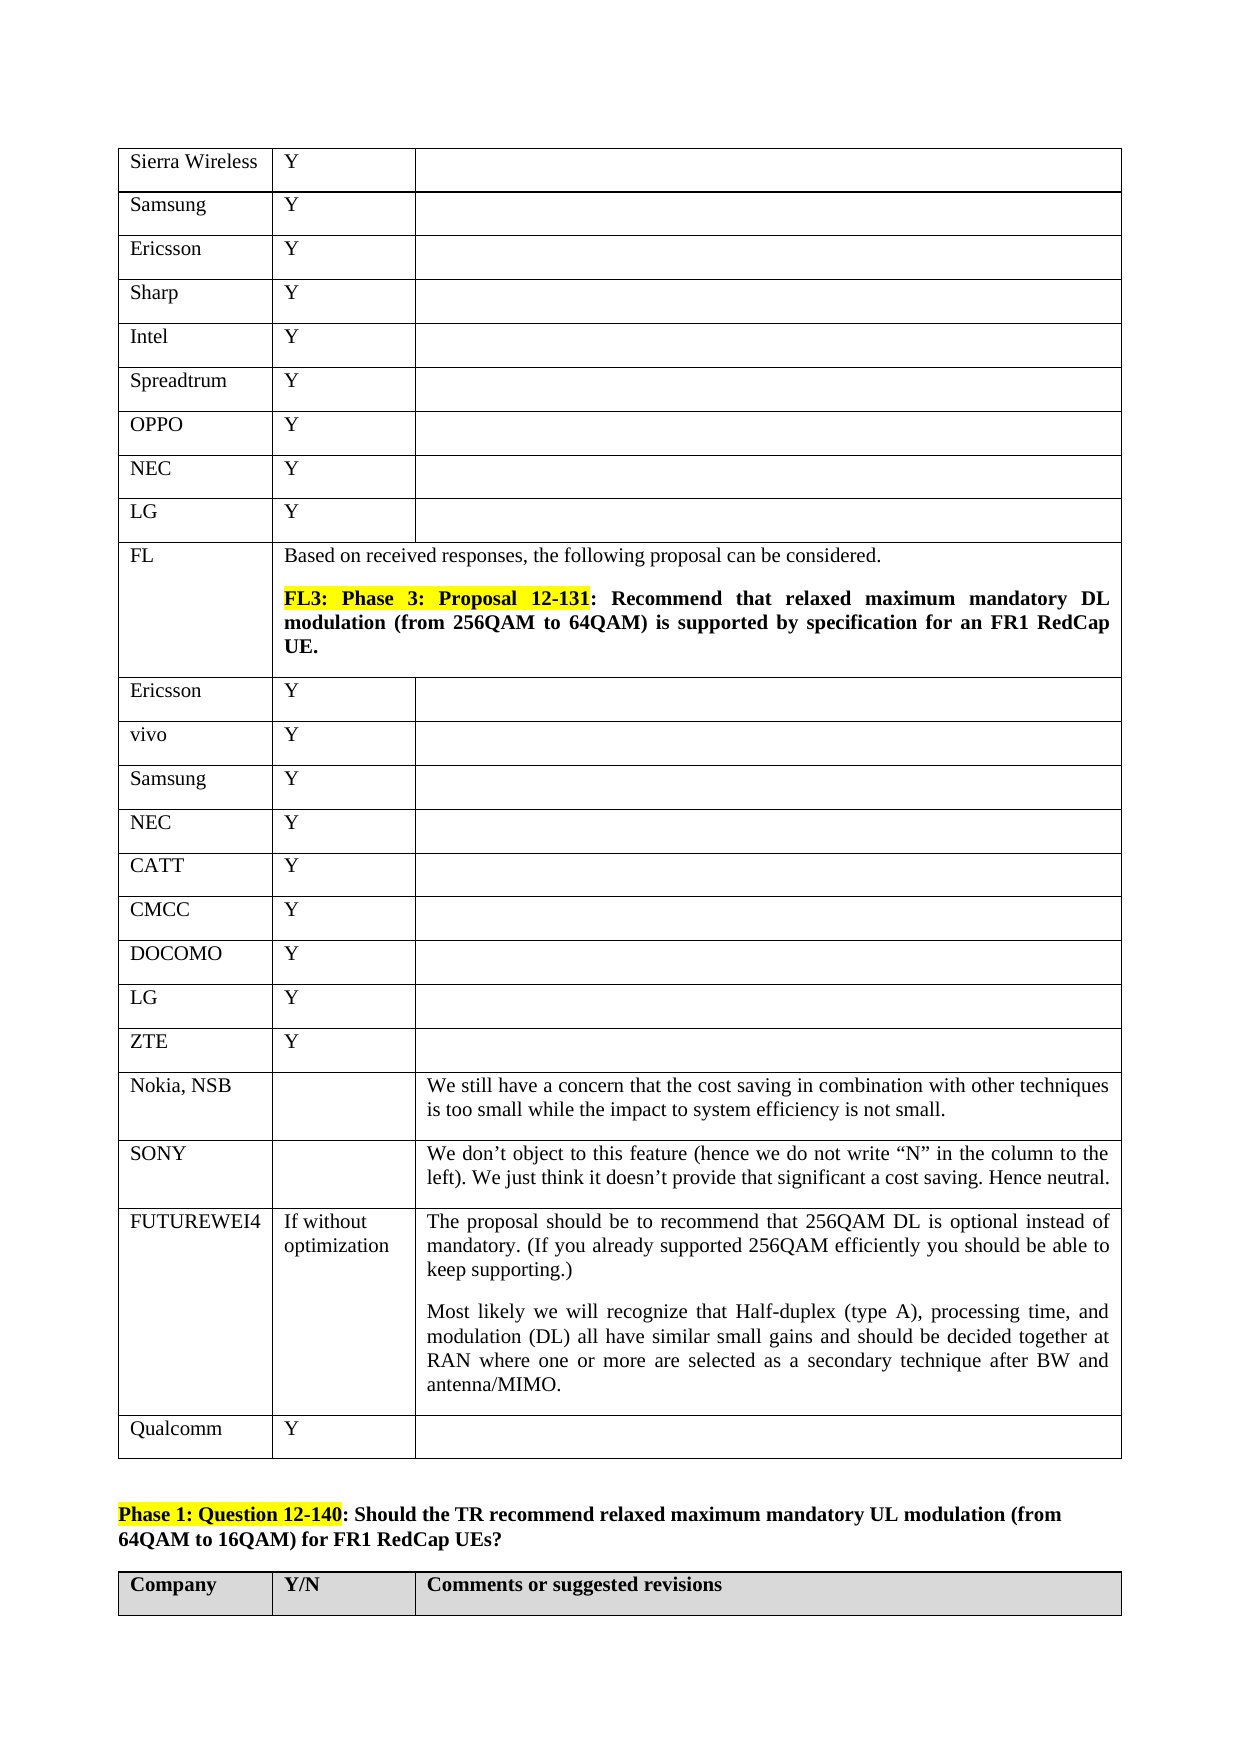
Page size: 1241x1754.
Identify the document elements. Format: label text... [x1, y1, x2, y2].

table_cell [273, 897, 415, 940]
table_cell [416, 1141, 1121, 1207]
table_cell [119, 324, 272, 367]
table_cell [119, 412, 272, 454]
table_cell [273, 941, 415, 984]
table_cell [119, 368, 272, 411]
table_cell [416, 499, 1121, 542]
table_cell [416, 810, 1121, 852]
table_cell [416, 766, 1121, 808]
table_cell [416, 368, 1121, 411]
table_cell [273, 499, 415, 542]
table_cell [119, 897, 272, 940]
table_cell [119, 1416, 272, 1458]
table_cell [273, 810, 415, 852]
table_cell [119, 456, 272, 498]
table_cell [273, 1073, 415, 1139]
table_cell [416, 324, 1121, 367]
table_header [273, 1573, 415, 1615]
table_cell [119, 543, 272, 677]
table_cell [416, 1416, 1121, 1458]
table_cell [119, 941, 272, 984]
list Phase 1: Question 12-140: Should the TR recommend relaxed maximum mandatory UL modulation (from 64QAM to 16QAM) for FR1 RedCap UEs? [118, 1502, 1122, 1551]
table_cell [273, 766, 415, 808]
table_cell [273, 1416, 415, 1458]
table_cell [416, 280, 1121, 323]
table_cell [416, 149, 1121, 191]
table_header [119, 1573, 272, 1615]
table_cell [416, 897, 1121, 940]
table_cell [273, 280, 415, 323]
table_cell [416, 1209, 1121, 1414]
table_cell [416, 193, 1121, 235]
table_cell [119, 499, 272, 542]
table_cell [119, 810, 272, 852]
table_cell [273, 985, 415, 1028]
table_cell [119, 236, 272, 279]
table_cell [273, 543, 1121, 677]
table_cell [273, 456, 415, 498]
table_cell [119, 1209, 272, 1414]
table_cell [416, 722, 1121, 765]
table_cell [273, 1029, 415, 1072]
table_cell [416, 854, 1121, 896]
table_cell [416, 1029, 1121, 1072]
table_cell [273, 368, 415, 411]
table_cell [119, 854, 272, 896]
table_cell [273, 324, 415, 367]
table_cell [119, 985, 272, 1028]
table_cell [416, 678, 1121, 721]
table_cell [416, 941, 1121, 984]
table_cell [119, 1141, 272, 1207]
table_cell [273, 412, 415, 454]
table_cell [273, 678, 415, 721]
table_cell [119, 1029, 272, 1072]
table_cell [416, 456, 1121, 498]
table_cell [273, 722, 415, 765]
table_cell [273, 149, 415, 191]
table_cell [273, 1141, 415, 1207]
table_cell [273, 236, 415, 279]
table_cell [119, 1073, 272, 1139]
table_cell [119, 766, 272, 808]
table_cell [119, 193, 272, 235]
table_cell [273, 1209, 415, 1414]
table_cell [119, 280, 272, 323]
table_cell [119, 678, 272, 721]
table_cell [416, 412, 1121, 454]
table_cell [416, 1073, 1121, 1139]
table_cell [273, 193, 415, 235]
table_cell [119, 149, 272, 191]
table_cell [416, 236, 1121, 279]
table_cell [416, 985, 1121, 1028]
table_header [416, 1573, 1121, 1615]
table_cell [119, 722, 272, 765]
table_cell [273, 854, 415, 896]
